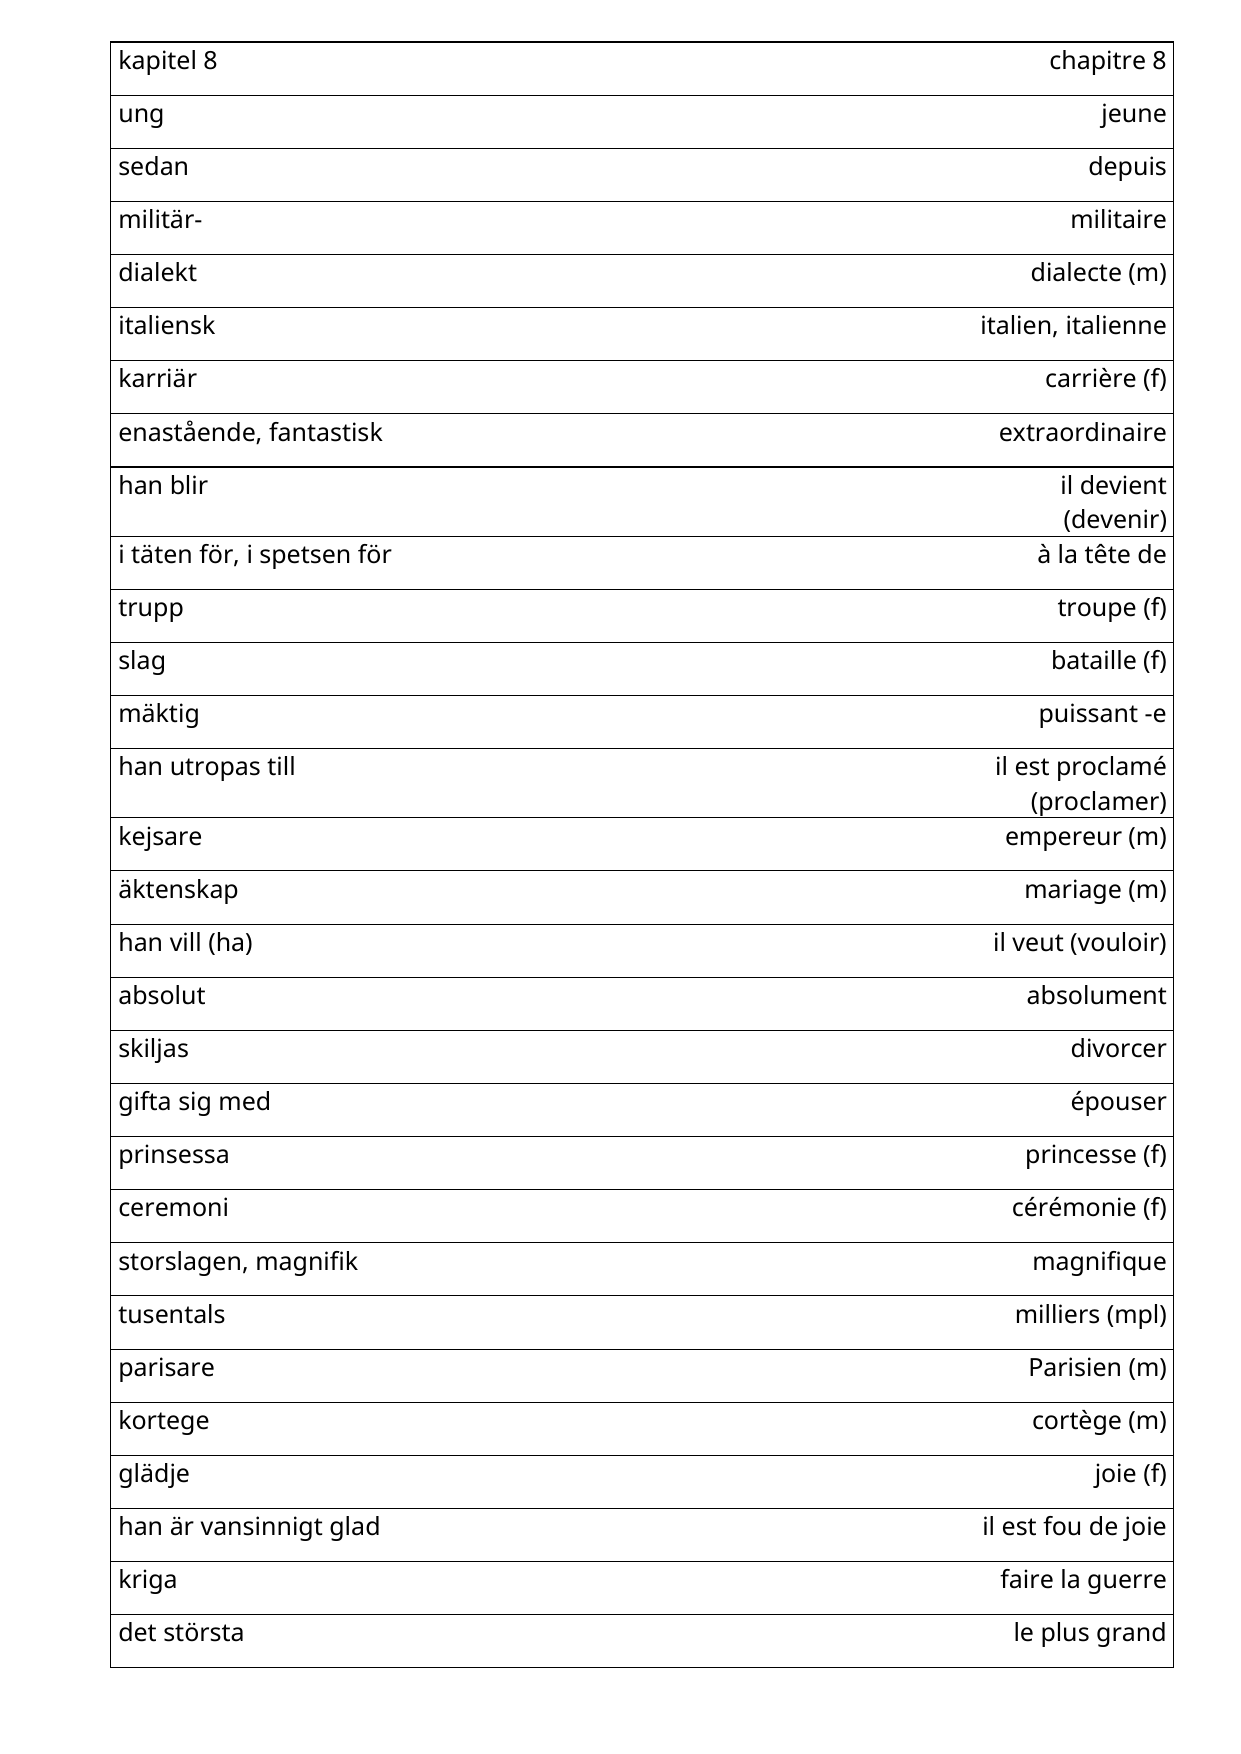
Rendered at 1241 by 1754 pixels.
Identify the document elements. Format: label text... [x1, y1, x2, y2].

table_cell milliers (mpl) [960, 1296, 1173, 1348]
table_cell joie (f) [960, 1456, 1173, 1508]
table_cell prinsessa [111, 1137, 960, 1189]
table_cell sedan [111, 149, 960, 201]
table_cell il devient (devenir) [960, 468, 1173, 536]
table_cell carrière (f) [960, 361, 1173, 413]
table_cell han utropas till [111, 749, 960, 817]
table_cell kejsare [111, 818, 960, 870]
table_cell princesse (f) [960, 1137, 1173, 1189]
table_cell italiensk [111, 308, 960, 360]
table_cell mäktig [111, 696, 960, 748]
table_cell äktenskap [111, 871, 960, 923]
table_cell enastående, fantastisk [111, 414, 960, 466]
table_cell storslagen, magnifik [111, 1243, 960, 1295]
table_cell épouser [960, 1084, 1173, 1136]
table_cell gifta sig med [111, 1084, 960, 1136]
table_cell extraordinaire [960, 414, 1173, 466]
table_cell militaire [960, 202, 1173, 254]
table_cell tusentals [111, 1296, 960, 1348]
table_cell i täten för, i spetsen för [111, 537, 960, 589]
table_cell puissant -e [960, 696, 1173, 748]
table_cell han är vansinnigt glad [111, 1509, 960, 1561]
table_cell il est fou de joie [960, 1509, 1173, 1561]
table_cell han blir [111, 468, 960, 536]
table_cell il est proclamé (proclamer) [960, 749, 1173, 817]
table_cell italien, italienne [960, 308, 1173, 360]
table_cell il veut (vouloir) [960, 925, 1173, 977]
table_cell slag [111, 643, 960, 695]
table_cell faire la guerre [960, 1562, 1173, 1614]
table_header chapitre 8 [960, 43, 1173, 94]
table_cell han vill (ha) [111, 925, 960, 977]
table_cell kortege [111, 1403, 960, 1455]
table_cell absolument [960, 978, 1173, 1030]
table_cell mariage (m) [960, 871, 1173, 923]
table_cell empereur (m) [960, 818, 1173, 870]
table_cell parisare [111, 1350, 960, 1402]
table_cell divorcer [960, 1031, 1173, 1083]
table_cell le plus grand [960, 1615, 1173, 1667]
table_cell troupe (f) [960, 590, 1173, 642]
table_cell militär- [111, 202, 960, 254]
table_cell ceremoni [111, 1190, 960, 1242]
table_cell bataille (f) [960, 643, 1173, 695]
table_header kapitel 8 [111, 43, 960, 94]
table_cell dialekt [111, 255, 960, 307]
table_cell jeune [960, 96, 1173, 148]
table_cell absolut [111, 978, 960, 1030]
table_cell skiljas [111, 1031, 960, 1083]
table_cell det största [111, 1615, 960, 1667]
table_cell magnifique [960, 1243, 1173, 1295]
table_cell à la tête de [960, 537, 1173, 589]
table_cell kriga [111, 1562, 960, 1614]
table_cell karriär [111, 361, 960, 413]
table_cell Parisien (m) [960, 1350, 1173, 1402]
table_cell ung [111, 96, 960, 148]
table_cell glädje [111, 1456, 960, 1508]
table_cell cérémonie (f) [960, 1190, 1173, 1242]
table_cell trupp [111, 590, 960, 642]
table_cell depuis [960, 149, 1173, 201]
table_cell cortège (m) [960, 1403, 1173, 1455]
table_cell dialecte (m) [960, 255, 1173, 307]
